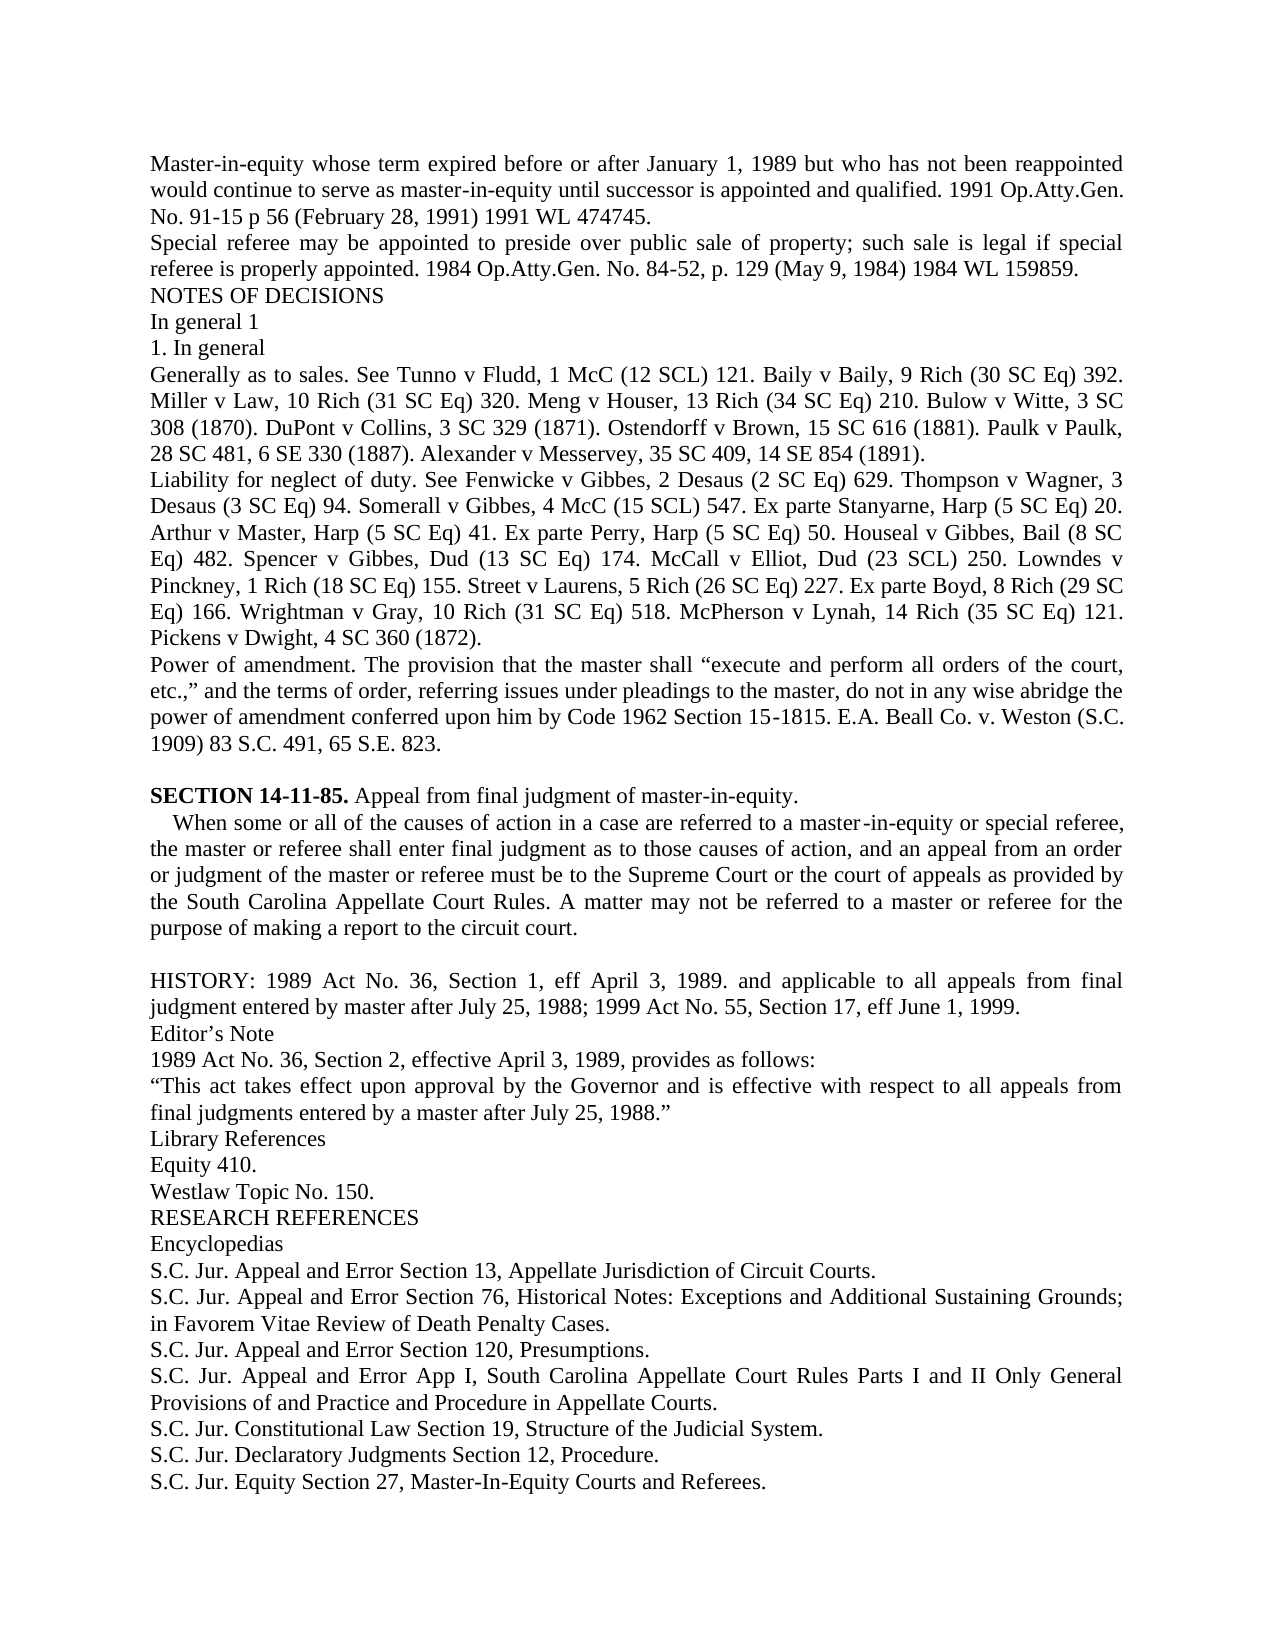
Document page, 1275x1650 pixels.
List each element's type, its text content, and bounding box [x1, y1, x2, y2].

text S.C. Jur. Appeal and Error Section 13, Appellate Jurisdiction of Circuit Courts. [150, 1257, 1125, 1283]
text “This act takes effect upon approval by the Governor and is effective with respect to all appeals from final judgments entered by a master after July 25, 1988.” [150, 1072, 1125, 1125]
text NOTES OF DECISIONS [150, 282, 1125, 308]
text S.C. Jur. Declaratory Judgments Section 12, Procedure. [150, 1441, 1125, 1468]
text 1989 Act No. 36, Section 2, effective April 3, 1989, provides as follows: [150, 1046, 1125, 1072]
text Westlaw Topic No. 150. [150, 1178, 1125, 1204]
text 1. In general [150, 334, 1125, 361]
text SECTION 14-11-85. Appeal from final judgment of master-in-equity. [150, 782, 1125, 809]
text Special referee may be appointed to preside over public sale of property; such sale is legal if special referee is properly appointed. 1984 Op.Atty.Gen. No. 84-52, p. 129 (May 9, 1984) 1984 WL 159859. [150, 229, 1125, 282]
text Editor’s Note [150, 1020, 1125, 1046]
text Equity 410. [150, 1151, 1125, 1178]
text RESEARCH REFERENCES [150, 1204, 1125, 1231]
text S.C. Jur. Appeal and Error Section 76, Historical Notes: Exceptions and Additional Sustaining Grounds; in Favorem Vitae Review of Death Penalty Cases. [150, 1283, 1125, 1336]
text HISTORY: 1989 Act No. 36, Section 1, eff April 3, 1989. and applicable to all appeals from final judgment entered by master after July 25, 1988; 1999 Act No. 55, Section 17, eff June 1, 1999. [150, 967, 1125, 1020]
text Generally as to sales. See Tunno v Fludd, 1 McC (12 SCL) 121. Baily v Baily, 9 Rich (30 SC Eq) 392. Miller v Law, 10 Rich (31 SC Eq) 320. Meng v Houser, 13 Rich (34 SC Eq) 210. Bulow v Witte, 3 SC 308 (1870). DuPont v Collins, 3 SC 329 (1871). Ostendorff v Brown, 15 SC 616 (1881). Paulk v Paulk, 28 SC 481, 6 SE 330 (1887). Alexander v Messervey, 35 SC 409, 14 SE 854 (1891). [150, 361, 1125, 466]
text S.C. Jur. Equity Section 27, Master-In-Equity Courts and Referees. [150, 1468, 1125, 1494]
text Library References [150, 1125, 1125, 1151]
text Power of amendment. The provision that the master shall “execute and perform all orders of the court, etc.,” and the terms of order, referring issues under pleadings to the master, do not in any wise abridge the power of amendment conferred upon him by Code 1962 Section 15-1815. E.A. Beall Co. v. Weston (S.C. 1909) 83 S.C. 491, 65 S.E. 823. [150, 651, 1125, 756]
text When some or all of the causes of action in a case are referred to a master-in-equity or special referee, the master or referee shall enter final judgment as to those causes of action, and an appeal from an order or judgment of the master or referee must be to the Supreme Court or the court of appeals as provided by the South Carolina Appellate Court Rules. A matter may not be referred to a master or referee for the purpose of making a report to the circuit court. [150, 809, 1125, 941]
text S.C. Jur. Appeal and Error Section 120, Presumptions. [150, 1336, 1125, 1362]
text S.C. Jur. Appeal and Error App I, South Carolina Appellate Court Rules Parts I and II Only General Provisions of and Practice and Procedure in Appellate Courts. [150, 1362, 1125, 1415]
text S.C. Jur. Constitutional Law Section 19, Structure of the Judicial System. [150, 1415, 1125, 1441]
text Encyclopedias [150, 1231, 1125, 1257]
text Liability for neglect of duty. See Fenwicke v Gibbes, 2 Desaus (2 SC Eq) 629. Thompson v Wagner, 3 Desaus (3 SC Eq) 94. Somerall v Gibbes, 4 McC (15 SCL) 547. Ex parte Stanyarne, Harp (5 SC Eq) 20. Arthur v Master, Harp (5 SC Eq) 41. Ex parte Perry, Harp (5 SC Eq) 50. Houseal v Gibbes, Bail (8 SC Eq) 482. Spencer v Gibbes, Dud (13 SC Eq) 174. McCall v Elliot, Dud (23 SCL) 250. Lowndes v Pinckney, 1 Rich (18 SC Eq) 155. Street v Laurens, 5 Rich (26 SC Eq) 227. Ex parte Boyd, 8 Rich (29 SC Eq) 166. Wrightman v Gray, 10 Rich (31 SC Eq) 518. McPherson v Lynah, 14 Rich (35 SC Eq) 121. Pickens v Dwight, 4 SC 360 (1872). [150, 466, 1125, 651]
text Master-in-equity whose term expired before or after January 1, 1989 but who has not been reappointed would continue to serve as master-in-equity until successor is appointed and qualified. 1991 Op.Atty.Gen. No. 91-15 p 56 (February 28, 1991) 1991 WL 474745. [150, 150, 1125, 229]
text In general 1 [150, 308, 1125, 334]
